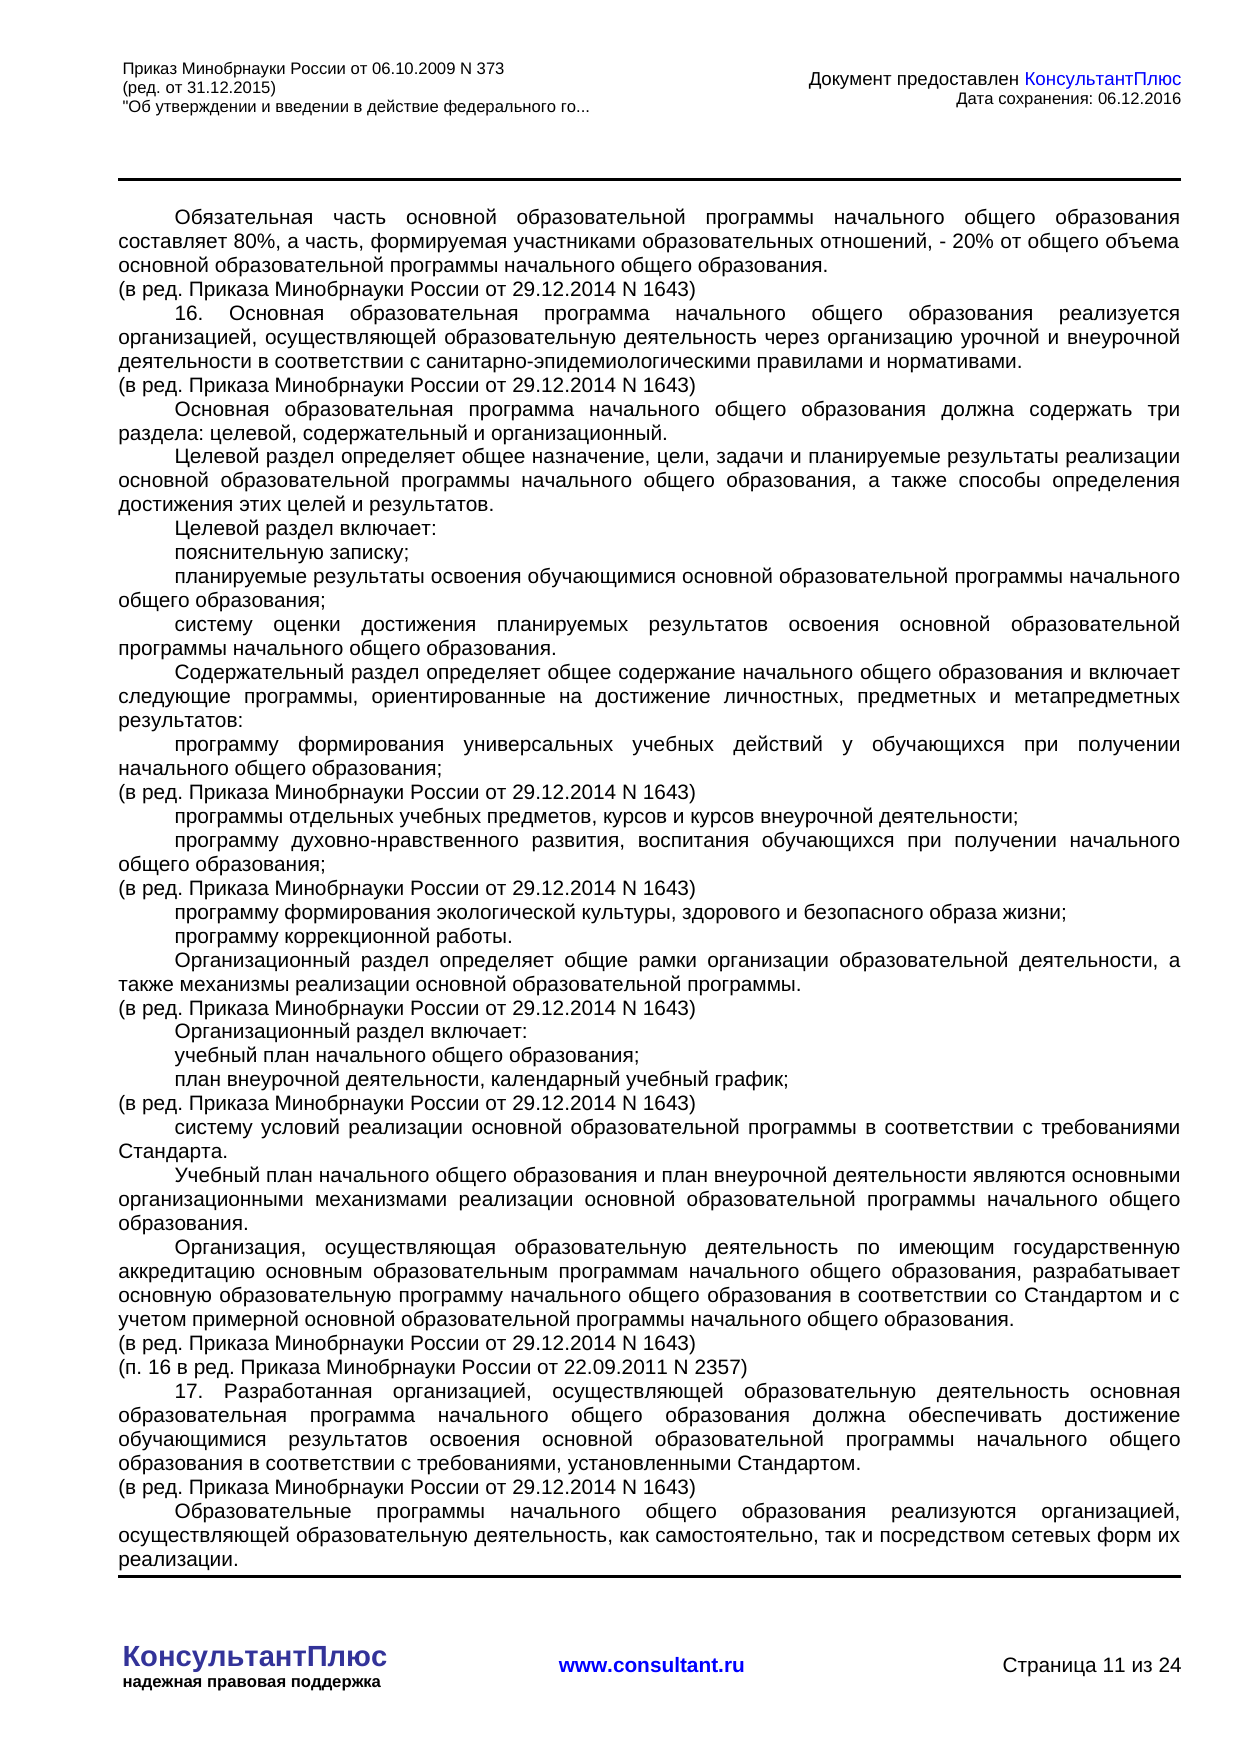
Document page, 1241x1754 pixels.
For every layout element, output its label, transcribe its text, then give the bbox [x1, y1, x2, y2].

text (в ред. Приказа Минобрнауки России от 29.12.2014 N 1643) [118, 1331, 1181, 1355]
text программу духовно-нравственного развития, воспитания обучающихся при получении начального общего образования; [118, 828, 1181, 876]
text (п. 16 в ред. Приказа Минобрнауки России от 22.09.2011 N 2357) [118, 1355, 1181, 1379]
text (в ред. Приказа Минобрнауки России от 29.12.2014 N 1643) [118, 876, 1181, 899]
text учебный план начального общего образования; [118, 1043, 1181, 1067]
text систему оценки достижения планируемых результатов освоения основной образовательной программы начального общего образования. [118, 612, 1181, 660]
text (в ред. Приказа Минобрнауки России от 29.12.2014 N 1643) [118, 372, 1181, 396]
text систему условий реализации основной образовательной программы в соответствии с требованиями Стандарта. [118, 1115, 1181, 1163]
text 17. Разработанная организацией, осуществляющей образовательную деятельность основная образовательная программа начального общего образования должна обеспечивать достижение обучающимися результатов освоения основной образовательной программы начального общего образования в соответствии с требованиями, установленными Стандартом. [118, 1379, 1181, 1474]
text (в ред. Приказа Минобрнауки России от 29.12.2014 N 1643) [118, 995, 1181, 1019]
text программу коррекционной работы. [118, 923, 1181, 947]
text (в ред. Приказа Минобрнауки России от 29.12.2014 N 1643) [118, 1091, 1181, 1115]
text планируемые результаты освоения обучающимися основной образовательной программы начального общего образования; [118, 564, 1181, 612]
text (в ред. Приказа Минобрнауки России от 29.12.2014 N 1643) [118, 780, 1181, 804]
text план внеурочной деятельности, календарный учебный график; [118, 1067, 1181, 1091]
text Организация, осуществляющая образовательную деятельность по имеющим государственную аккредитацию основным образовательным программам начального общего образования, разрабатывает основную образовательную программу начального общего образования в соответствии со Стандартом и с учетом примерной основной образовательной программы начального общего образования. [118, 1235, 1181, 1331]
text Учебный план начального общего образования и план внеурочной деятельности являются основными организационными механизмами реализации основной образовательной программы начального общего образования. [118, 1163, 1181, 1235]
text Целевой раздел включает: [118, 516, 1181, 540]
text Образовательные программы начального общего образования реализуются организацией, осуществляющей образовательную деятельность, как самостоятельно, так и посредством сетевых форм их реализации. [118, 1498, 1181, 1570]
text Основная образовательная программа начального общего образования должна содержать три раздела: целевой, содержательный и организационный. [118, 396, 1181, 444]
text Содержательный раздел определяет общее содержание начального общего образования и включает следующие программы, ориентированные на достижение личностных, предметных и метапредметных результатов: [118, 660, 1181, 732]
text программу формирования универсальных учебных действий у обучающихся при получении начального общего образования; [118, 732, 1181, 780]
text пояснительную записку; [118, 540, 1181, 564]
text Целевой раздел определяет общее назначение, цели, задачи и планируемые результаты реализации основной образовательной программы начального общего образования, а также способы определения достижения этих целей и результатов. [118, 444, 1181, 516]
text (в ред. Приказа Минобрнауки России от 29.12.2014 N 1643) [118, 277, 1181, 301]
text 16. Основная образовательная программа начального общего образования реализуется организацией, осуществляющей образовательную деятельность через организацию урочной и внеурочной деятельности в соответствии с санитарно-эпидемиологическими правилами и нормативами. [118, 301, 1181, 372]
text программы отдельных учебных предметов, курсов и курсов внеурочной деятельности; [118, 804, 1181, 828]
text Организационный раздел включает: [118, 1019, 1181, 1043]
text Организационный раздел определяет общие рамки организации образовательной деятельности, а также механизмы реализации основной образовательной программы. [118, 947, 1181, 995]
text программу формирования экологической культуры, здорового и безопасного образа жизни; [118, 899, 1181, 923]
text Обязательная часть основной образовательной программы начального общего образования составляет 80%, а часть, формируемая участниками образовательных отношений, - 20% от общего объема основной образовательной программы начального общего образования. [118, 205, 1181, 277]
text (в ред. Приказа Минобрнауки России от 29.12.2014 N 1643) [118, 1474, 1181, 1498]
